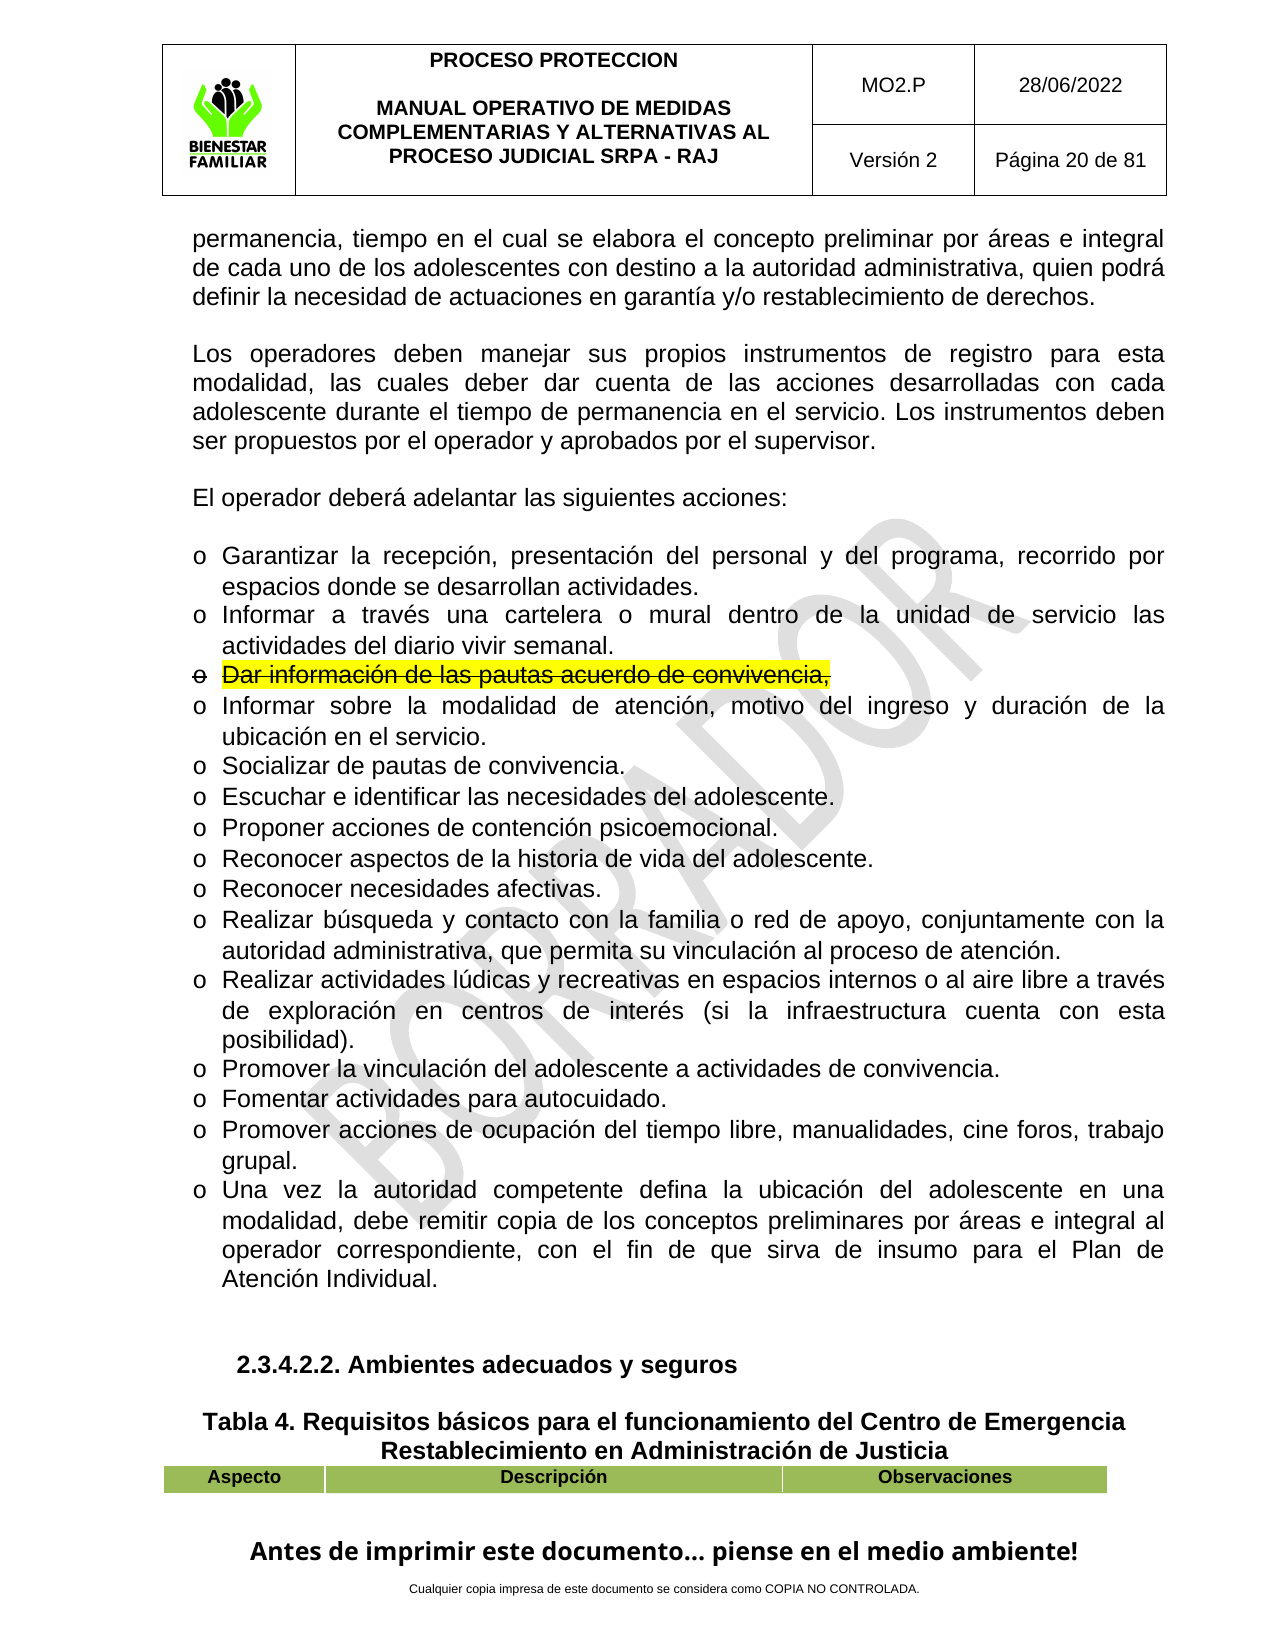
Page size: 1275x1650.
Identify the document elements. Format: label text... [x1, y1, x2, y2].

list Socializar de pautas de convivencia. [192, 751, 1166, 782]
picture [182, 68, 274, 177]
table_header Descripción [326, 1466, 783, 1493]
list Garantizar la recepción, presentación del personal y del programa, recorrido por espacios donde se desarrollan actividades. [192, 541, 1166, 600]
text Los operadores deben manejar sus propios instrumentos de registro para esta modalidad, las cuales deber dar cuenta de las acciones desarrolladas con cada adolescente durante el tiempo de permanencia en el servicio. Los instrumentos deben ser propuestos por el operador y aprobados por el supervisor. [192, 339, 1166, 454]
list Promover la vinculación del adolescente a actividades de convivencia. [192, 1053, 1166, 1084]
list Dar información de las pautas acuerdo de convivencia, [192, 660, 1166, 691]
list Escuchar e identificar las necesidades del adolescente. [192, 782, 1166, 813]
list Informar sobre la modalidad de atención, motivo del ingreso y duración de la ubicación en el servicio. [192, 691, 1166, 751]
list 2.3.4.2.2. Ambientes adecuados y seguros [236, 1350, 1166, 1378]
list Promover acciones de ocupación del tiempo libre, manualidades, cine foros, trabajo grupal. [192, 1115, 1166, 1175]
text El operador deberá adelantar las siguientes acciones: [192, 483, 1166, 512]
text Tabla 4. Requisitos básicos para el funcionamiento del Centro de Emergencia Restablecimiento en Administración de Justicia [162, 1407, 1166, 1465]
list Proponer acciones de contención psicoemocional. [192, 813, 1166, 843]
list Informar a través una cartelera o mural dentro de la unidad de servicio las actividades del diario vivir semanal. [192, 600, 1166, 660]
list Realizar actividades lúdicas y recreativas en espacios internos o al aire libre a través de exploración en centros de interés (si la infraestructura cuenta con esta posibilidad). [192, 965, 1166, 1053]
list Reconocer necesidades afectivas. [192, 874, 1166, 905]
table_header Observaciones [783, 1466, 1107, 1493]
list Realizar búsqueda y contacto con la familia o red de apoyo, conjuntamente con la autoridad administrativa, que permita su vinculación al proceso de atención. [192, 905, 1166, 965]
list Una vez la autoridad competente defina la ubicación del adolescente en una modalidad, debe remitir copia de los conceptos preliminares por áreas e integral al operador correspondiente, con el fin de que sirva de insumo para el Plan de Atención Individual. [192, 1175, 1166, 1292]
list Fomentar actividades para autocuidado. [192, 1084, 1166, 1115]
table_header Aspecto [164, 1466, 324, 1493]
list Reconocer aspectos de la historia de vida del adolescente. [192, 843, 1166, 874]
